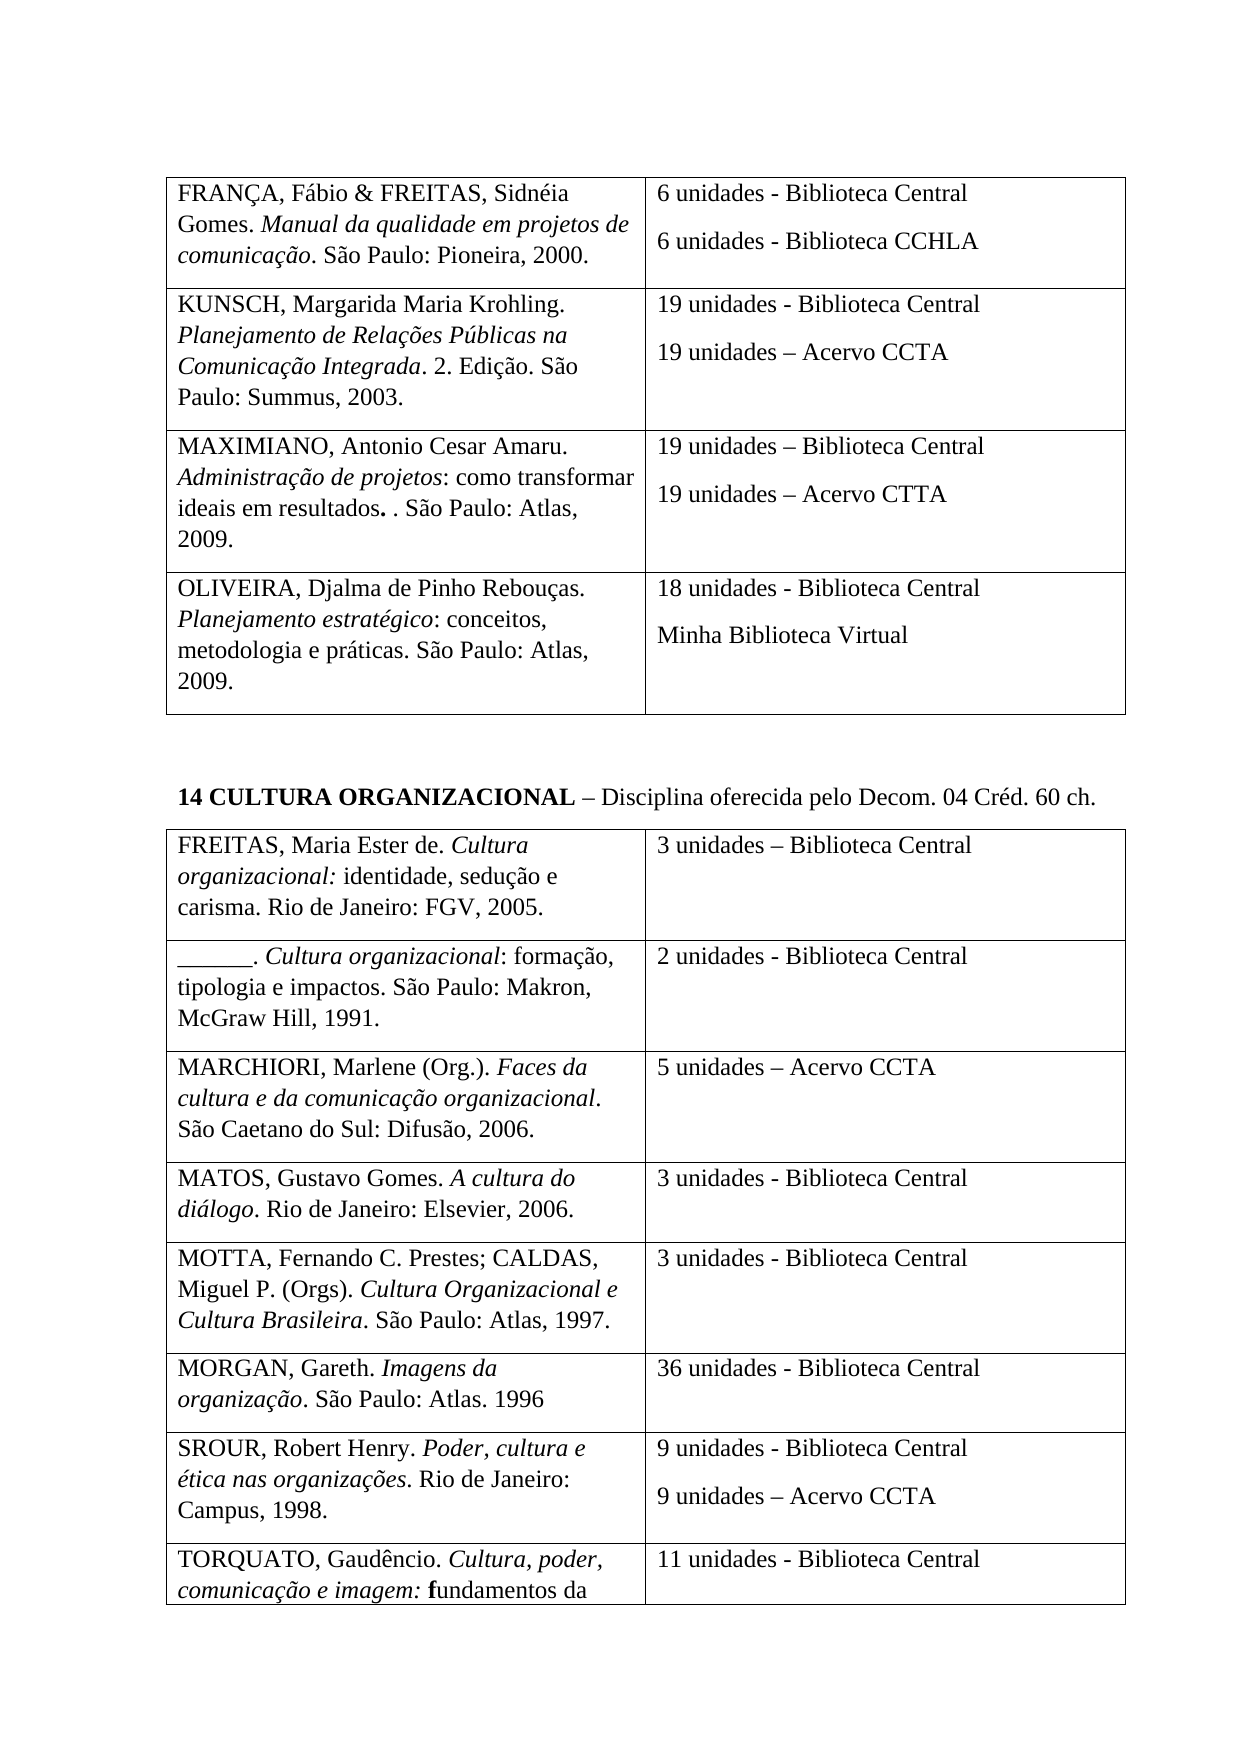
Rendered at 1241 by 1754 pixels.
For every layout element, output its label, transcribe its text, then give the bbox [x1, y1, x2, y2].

table_cell 3 unidades - Biblioteca Central [646, 1163, 1125, 1242]
table_cell 19 unidades - Biblioteca Central 19 unidades – Acervo CCTA [646, 289, 1125, 430]
table_cell 18 unidades - Biblioteca Central Minha Biblioteca Virtual [646, 573, 1125, 714]
table_cell SROUR, Robert Henry. Poder, cultura e ética nas organizações. Rio de Janeiro: Campus, 1998. [167, 1433, 645, 1543]
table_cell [167, 1544, 645, 1604]
table_cell MATOS, Gustavo Gomes. A cultura do diálogo. Rio de Janeiro: Elsevier, 2006. [167, 1163, 645, 1242]
table_cell 19 unidades – Biblioteca Central 19 unidades – Acervo CTTA [646, 431, 1125, 572]
table_cell 9 unidades - Biblioteca Central 9 unidades – Acervo CCTA [646, 1433, 1125, 1543]
table_cell MORGAN, Gareth. Imagens da organização. São Paulo: Atlas. 1996 [167, 1354, 645, 1432]
table_cell MOTTA, Fernando C. Prestes; CALDAS, Miguel P. (Orgs). Cultura Organizacional e Cultura Brasileira. São Paulo: Atlas, 1997. [167, 1243, 645, 1352]
table_cell KUNSCH, Margarida Maria Krohling. Planejamento de Relações Públicas na Comunicação Integrada. 2. Edição. São Paulo: Summus, 2003. [167, 289, 645, 430]
table_cell OLIVEIRA, Djalma de Pinho Rebouças. Planejamento estratégico: conceitos, metodologia e práticas. São Paulo: Atlas, 2009. [167, 573, 645, 714]
table_cell 3 unidades - Biblioteca Central [646, 1243, 1125, 1352]
text 14 CULTURA ORGANIZACIONAL – Disciplina oferecida pelo Decom. 04 Créd. 60 ch. [177, 782, 1122, 810]
table_cell MARCHIORI, Marlene (Org.). Faces da cultura e da comunicação organizacional. São Caetano do Sul: Difusão, 2006. [167, 1052, 645, 1162]
table_cell FRANÇA, Fábio & FREITAS, Sidnéia Gomes. Manual da qualidade em projetos de comunicação. São Paulo: Pioneira, 2000. [167, 178, 645, 288]
table_cell 36 unidades - Biblioteca Central [646, 1354, 1125, 1432]
table_cell 2 unidades - Biblioteca Central [646, 941, 1125, 1051]
table_cell ______. Cultura organizacional: formação, tipologia e impactos. São Paulo: Makron, McGraw Hill, 1991. [167, 941, 645, 1051]
table_header 3 unidades – Biblioteca Central [646, 830, 1125, 940]
table_cell 6 unidades - Biblioteca Central 6 unidades - Biblioteca CCHLA [646, 178, 1125, 288]
table_cell 5 unidades – Acervo CCTA [646, 1052, 1125, 1162]
table_cell MAXIMIANO, Antonio Cesar Amaru. Administração de projetos: como transformar ideais em resultados. . São Paulo: Atlas, 2009. [167, 431, 645, 572]
table_header FREITAS, Maria Ester de. Cultura organizacional: identidade, sedução e carisma. Rio de Janeiro: FGV, 2005. [167, 830, 645, 940]
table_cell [646, 1544, 1125, 1604]
